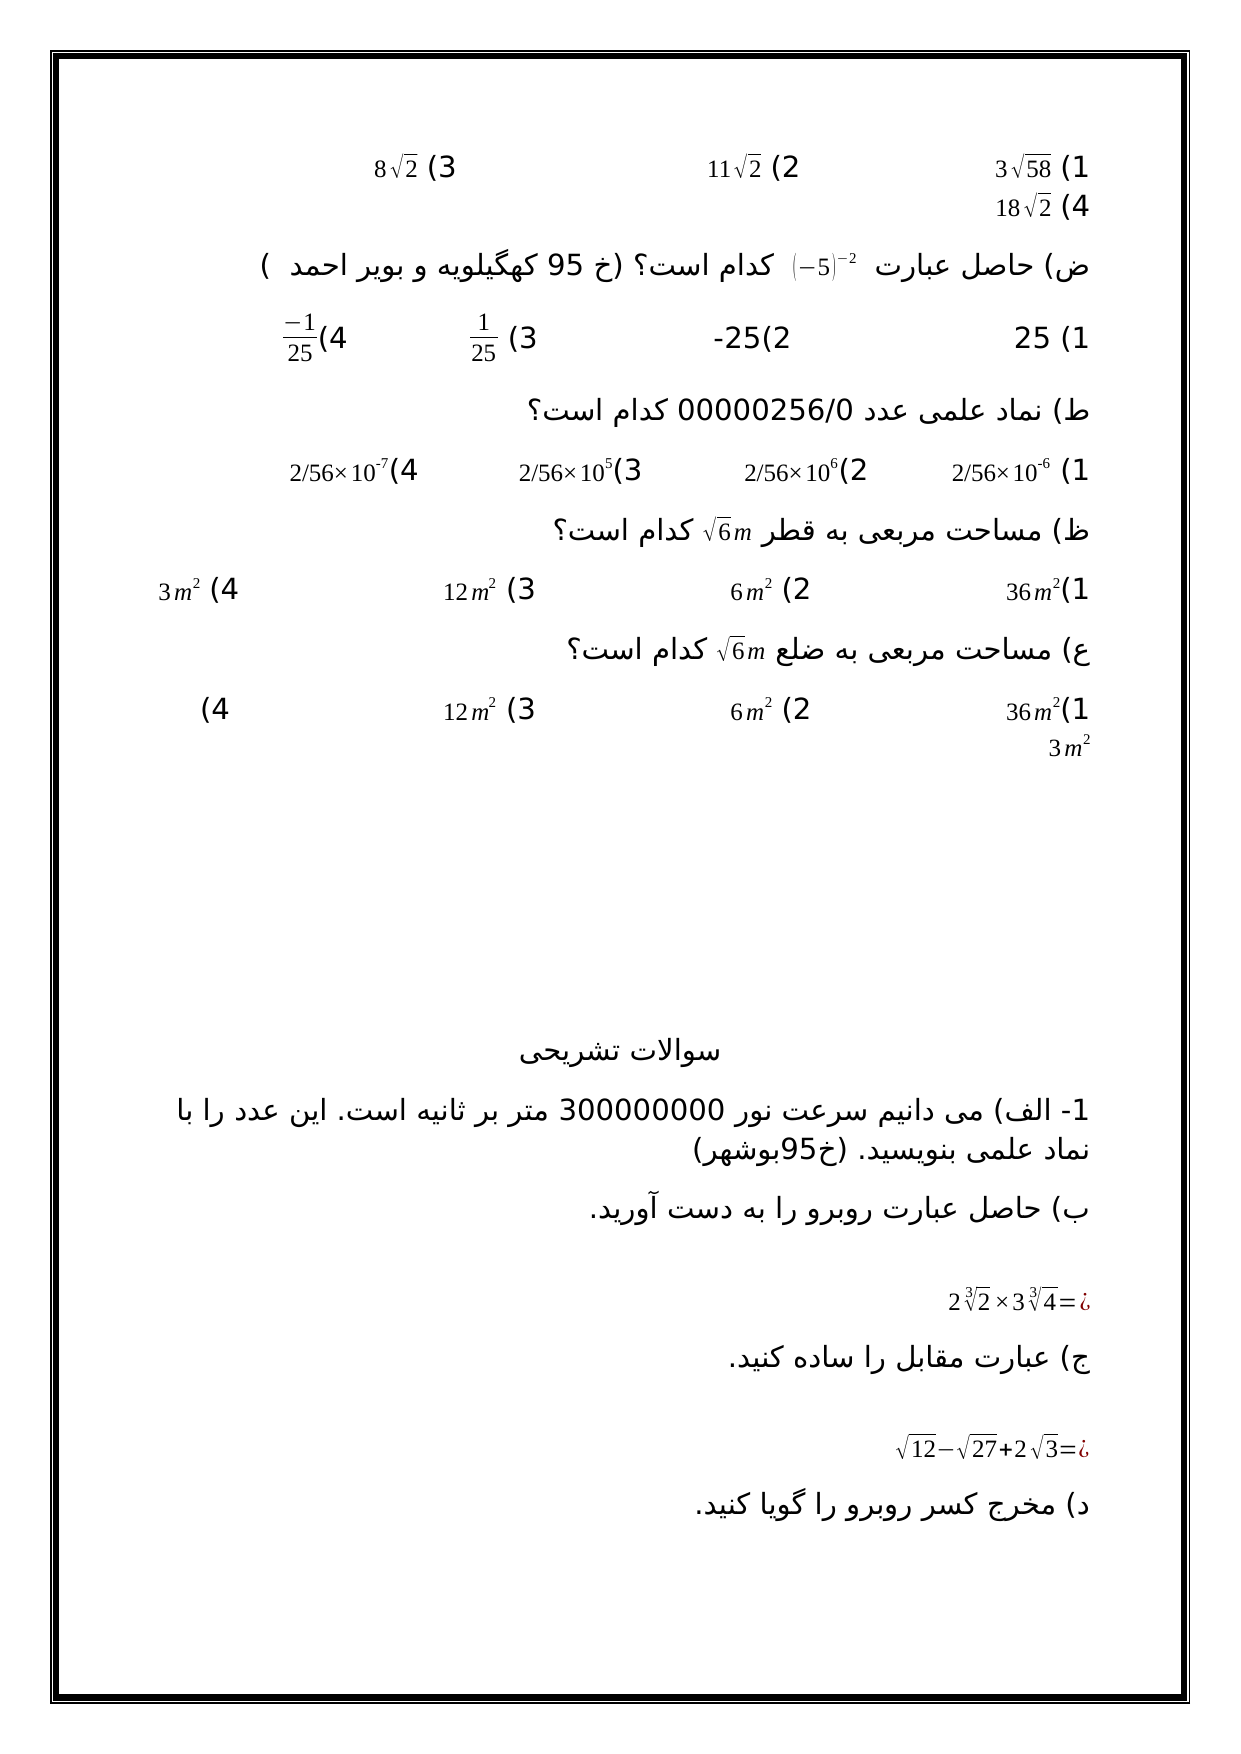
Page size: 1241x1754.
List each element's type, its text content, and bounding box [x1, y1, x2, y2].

text ط) نماد علمی عدد 00000256/0 کدام است؟ [150, 393, 1090, 427]
text 1) 2) 3) 4) [150, 453, 1090, 487]
text ج) عبارت مقابل را ساده کنید. [150, 1341, 1090, 1375]
text د) مخرج کسر روبرو را گویا کنید. [150, 1487, 1090, 1521]
text ض) حاصل عبارت کدام است؟ (خ 95 کهگیلویه و بویر احمد ) [150, 249, 1090, 283]
text 1) 25 2)25- 3) 4) [150, 308, 1090, 367]
text 1- الف) می دانیم سرعت نور 300000000 متر بر ثانیه است. این عدد را با نماد علمی بنویسید. (خ95بوشهر) [150, 1093, 1090, 1166]
text سوالات تشریحی [150, 1033, 1090, 1067]
text 1) 2) 3) 4) [150, 150, 1090, 223]
text ظ) مساحت مربعی به قطر کدام است؟ [150, 513, 1090, 547]
text 1) 2) 3) 4) [150, 692, 1090, 761]
text ب) حاصل عبارت روبرو را به دست آورید. [150, 1192, 1090, 1226]
text 1) 2) 3) 4) [150, 573, 1090, 607]
text ع) مساحت مربعی به ضلع کدام است؟ [150, 632, 1090, 666]
